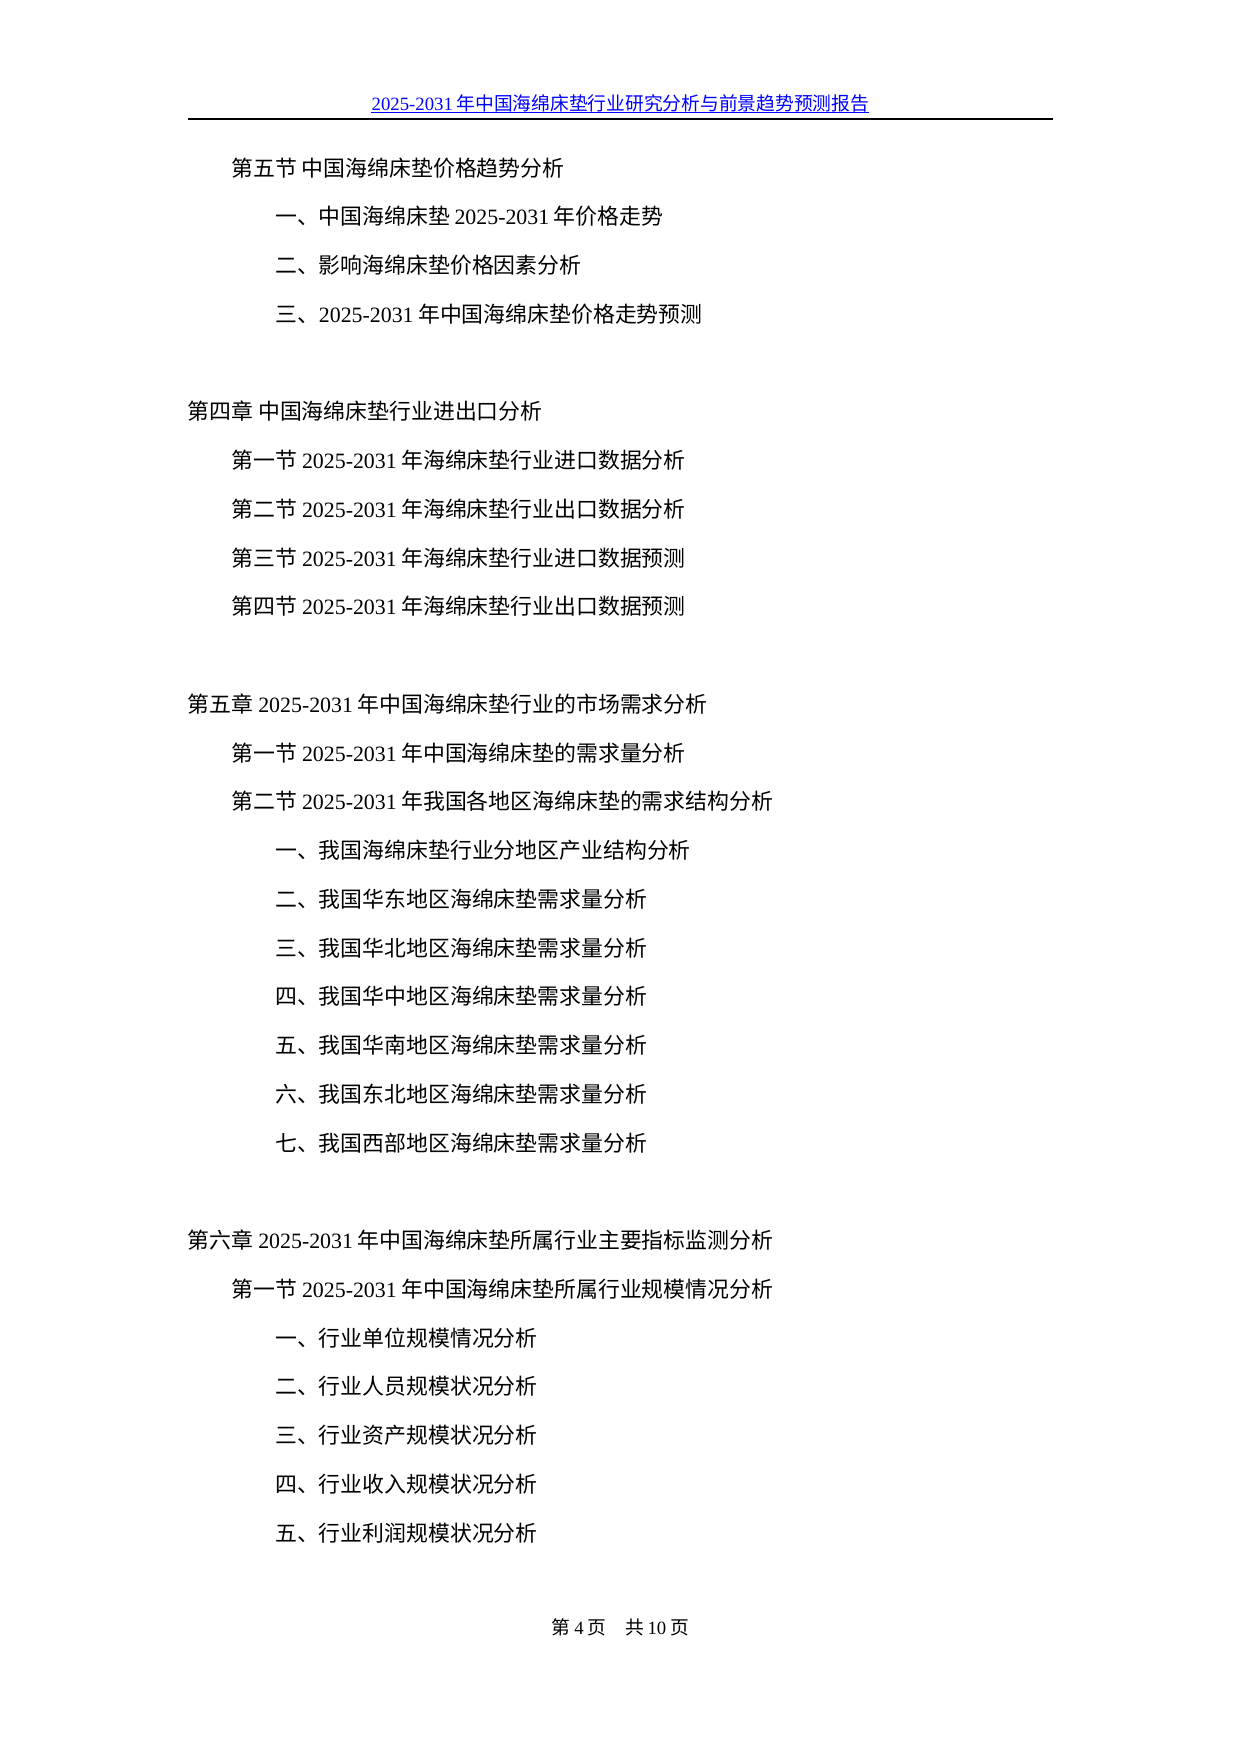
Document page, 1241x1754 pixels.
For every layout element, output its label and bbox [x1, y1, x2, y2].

text [187, 150, 1053, 1548]
